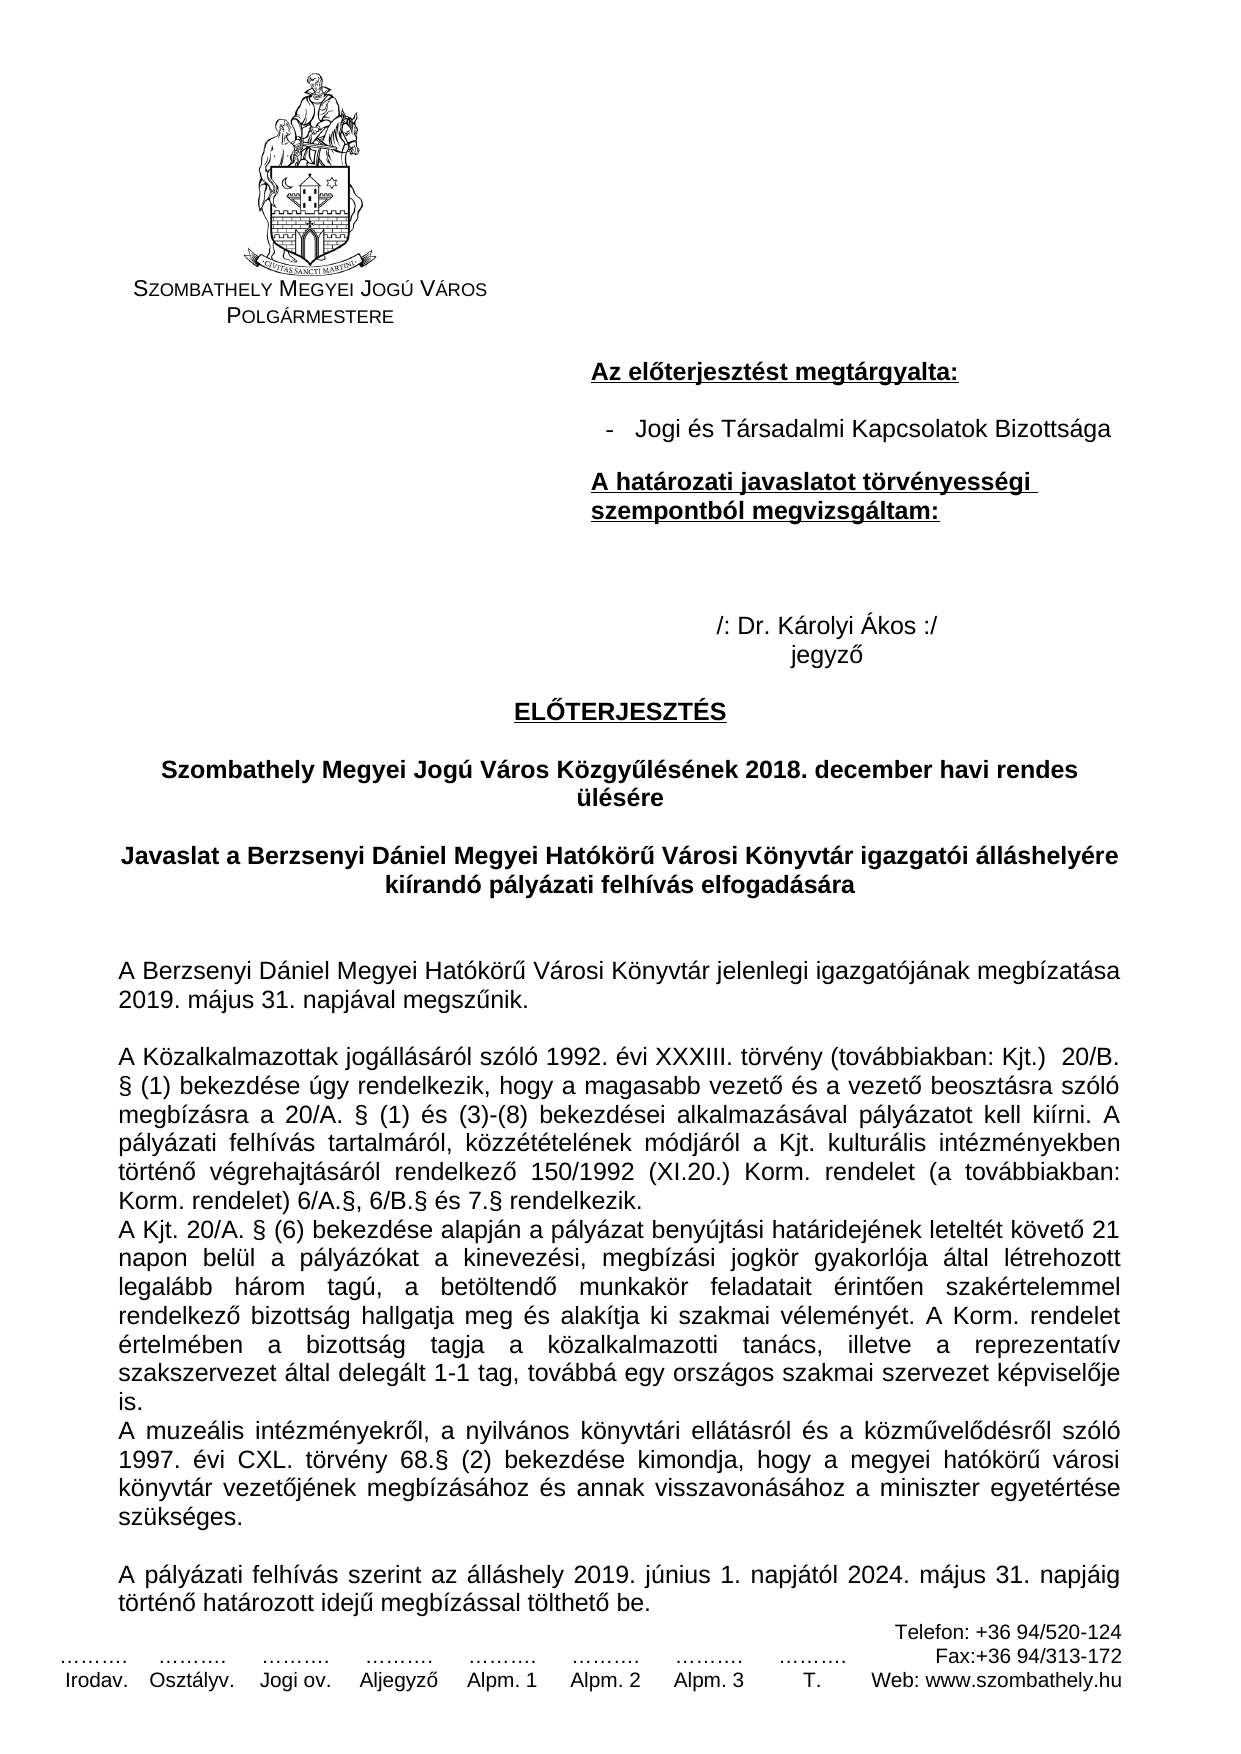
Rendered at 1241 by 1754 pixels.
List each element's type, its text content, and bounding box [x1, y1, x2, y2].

text A pályázati felhívás szerint az álláshely 2019. június 1. napjától 2024. május 31. napjáig történő határozott idejű megbízással tölthető be. [118, 1560, 1122, 1617]
text A Berzsenyi Dániel Megyei Hatókörű Városi Könyvtár jelenlegi igazgatójának megbízatása 2019. május 31. napjával megszűnik. [118, 956, 1122, 1013]
text A Kjt. 20/A. § (6) bekezdése alapján a pályázat benyújtási határidejének leteltét követő 21 napon belül a pályázókat a kinevezési, megbízási jogkör gyakorlója által létrehozott legalább három tagú, a betöltendő munkakör feladatait érintően szakértelemmel rendelkező bizottság hallgatja meg és alakítja ki szakmai véleményét. A Korm. rendelet értelmében a bizottság tagja a közalkalmazotti tanács, illetve a reprezentatív szakszervezet által delegált 1-1 tag, továbbá egy országos szakmai szervezet képviselője is. [118, 1215, 1122, 1416]
text ELŐTERJESZTÉS [118, 697, 1122, 726]
text A Közalkalmazottak jogállásáról szóló 1992. évi XXXIII. törvény (továbbiakban: Kjt.) 20/B. § (1) bekezdése úgy rendelkezik, hogy a magasabb vezető és a vezető beosztásra szóló megbízásra a 20/A. § (1) és (3)-(8) bekezdései alkalmazásával pályázatot kell kiírni. A pályázati felhívás tartalmáról, közzétételének módjáról a Kjt. kulturális intézményekben történő végrehajtásáról rendelkező 150/1992 (XI.20.) Korm. rendelet (a továbbiakban: Korm. rendelet) 6/A.§, 6/B.§ és 7.§ rendelkezik. [118, 1042, 1122, 1215]
text A muzeális intézményekről, a nyilvános könyvtári ellátásról és a közművelődésről szóló 1997. évi CXL. törvény 68.§ (2) bekezdése kimondja, hogy a megyei hatókörű városi könyvtár vezetőjének megbízásához és annak visszavonásához a miniszter egyetértése szükséges. [118, 1416, 1122, 1531]
text Szombathely Megyei Jogú Város Közgyűlésének 2018. december havi rendes ülésére [118, 755, 1122, 812]
picture [243, 73, 377, 276]
text Javaslat a Berzsenyi Dániel Megyei Hatókörű Városi Könyvtár igazgatói álláshelyére kiírandó pályázati felhívás elfogadására [118, 841, 1122, 898]
